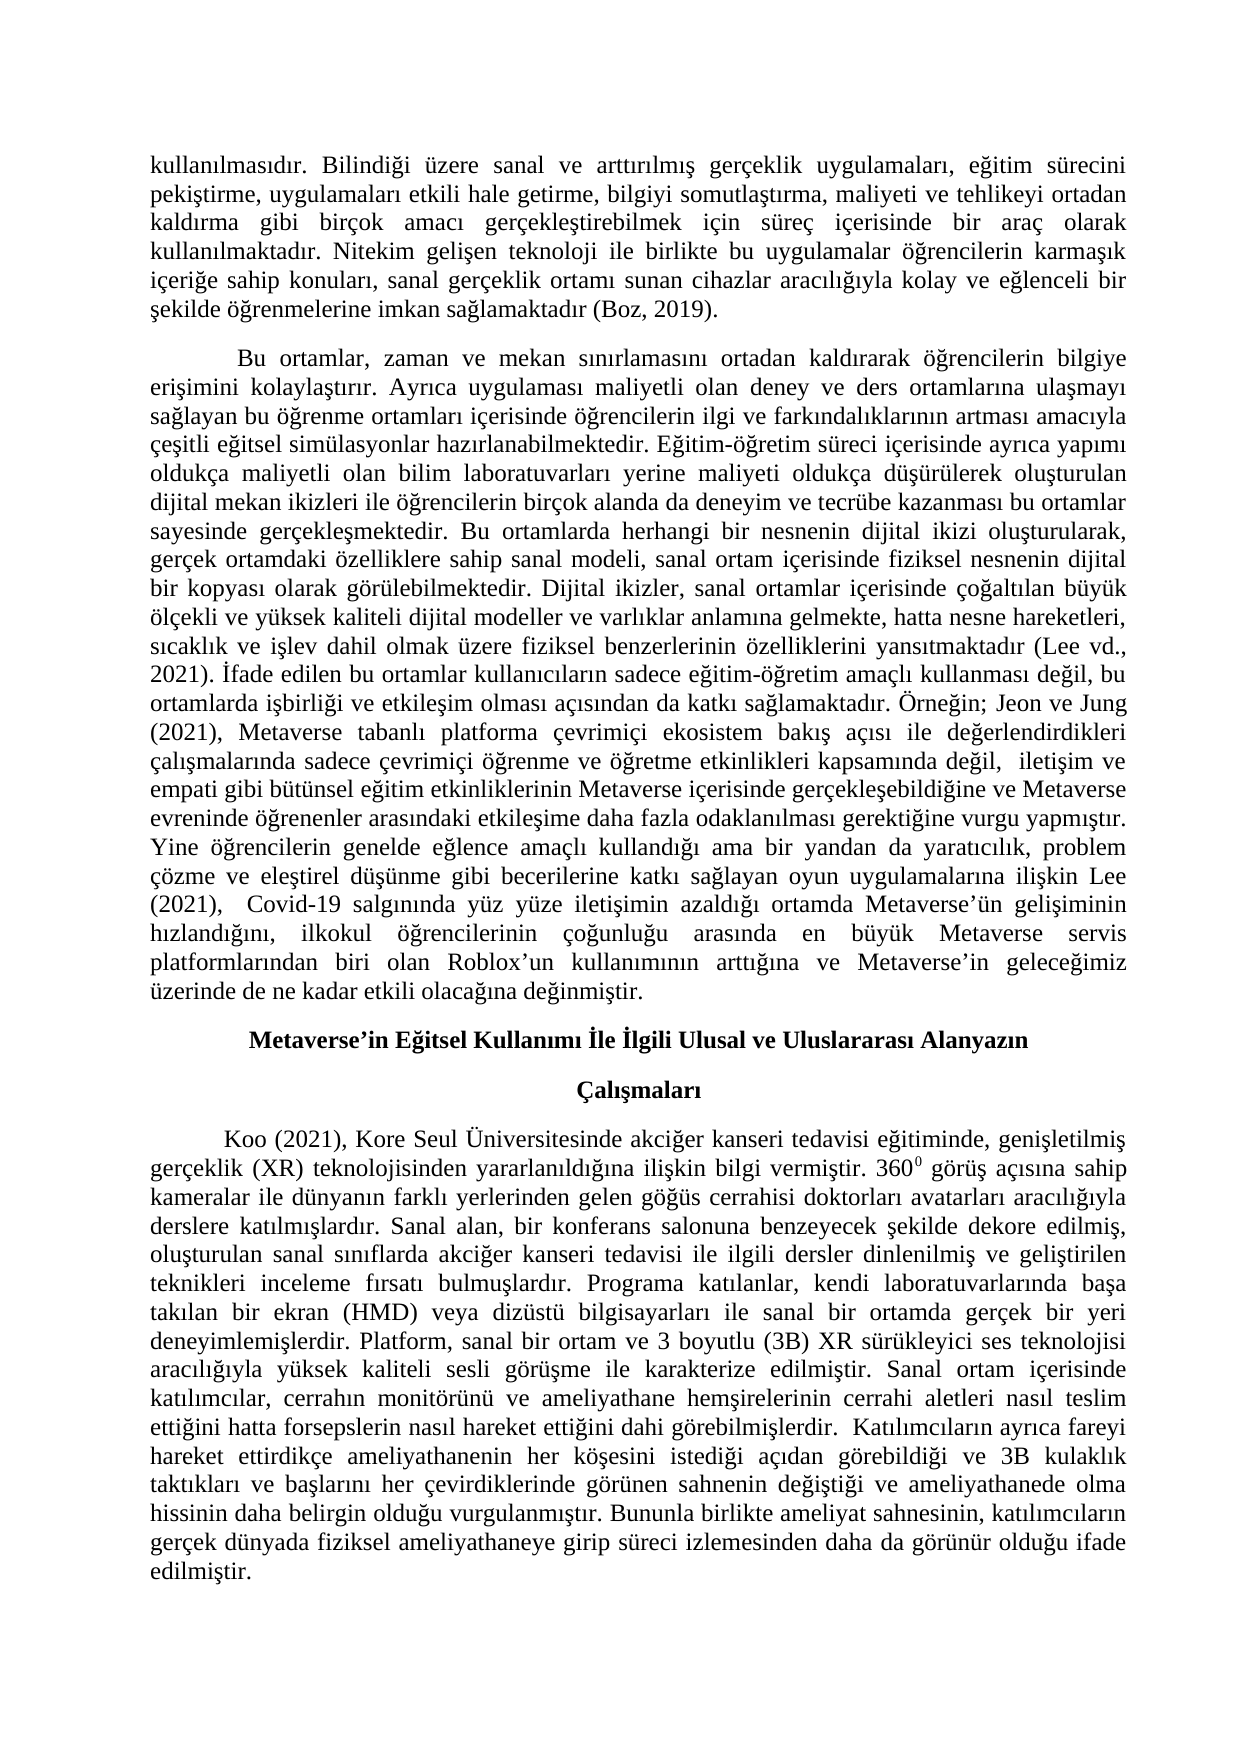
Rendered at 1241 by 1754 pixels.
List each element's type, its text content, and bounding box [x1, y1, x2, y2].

text Çalışmaları [150, 1075, 1127, 1104]
text Bu ortamlar, zaman ve mekan sınırlamasını ortadan kaldırarak öğrencilerin bilgiye erişimini kolaylaştırır. Ayrıca uygulaması maliyetli olan deney ve ders ortamlarına ulaşmayı sağlayan bu öğrenme ortamları içerisinde öğrencilerin ilgi ve farkındalıklarının artması amacıyla çeşitli eğitsel simülasyonlar hazırlanabilmektedir. Eğitim-öğretim süreci içerisinde ayrıca yapımı oldukça maliyetli olan bilim laboratuvarları yerine maliyeti oldukça düşürülerek oluşturulan dijital mekan ikizleri ile öğrencilerin birçok alanda da deneyim ve tecrübe kazanması bu ortamlar sayesinde gerçekleşmektedir. Bu ortamlarda herhangi bir nesnenin dijital ikizi oluşturularak, gerçek ortamdaki özelliklere sahip sanal modeli, sanal ortam içerisinde fiziksel nesnenin dijital bir kopyası olarak görülebilmektedir. Dijital ikizler, sanal ortamlar içerisinde çoğaltılan büyük ölçekli ve yüksek kaliteli dijital modeller ve varlıklar anlamına gelmekte, hatta nesne hareketleri, sıcaklık ve işlev dahil olmak üzere fiziksel benzerlerinin özelliklerini yansıtmaktadır (Lee vd., 2021). İfade edilen bu ortamlar kullanıcıların sadece eğitim-öğretim amaçlı kullanması değil, bu ortamlarda işbirliği ve etkileşim olması açısından da katkı sağlamaktadır. Örneğin; Jeon ve Jung (2021), Metaverse tabanlı platforma çevrimiçi ekosistem bakış açısı ile değerlendirdikleri çalışmalarında sadece çevrimiçi öğrenme ve öğretme etkinlikleri kapsamında değil, iletişim ve empati gibi bütünsel eğitim etkinliklerinin Metaverse içerisinde gerçekleşebildiğine ve Metaverse evreninde öğrenenler arasındaki etkileşime daha fazla odaklanılması gerektiğine vurgu yapmıştır. Yine öğrencilerin genelde eğlence amaçlı kullandığı ama bir yandan da yaratıcılık, problem çözme ve eleştirel düşünme gibi becerilerine katkı sağlayan oyun uygulamalarına ilişkin Lee (2021), Covid-19 salgınında yüz yüze iletişimin azaldığı ortamda Metaverse’ün gelişiminin hızlandığını, ilkokul öğrencilerinin çoğunluğu arasında en büyük Metaverse servis platformlarından biri olan Roblox’un kullanımının arttığına ve Metaverse’in geleceğimiz üzerinde de ne kadar etkili olacağına değinmiştir. [150, 343, 1127, 1004]
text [150, 150, 1127, 322]
text Koo (2021), Kore Seul Üniversitesinde akciğer kanseri tedavisi eğitiminde, genişletilmiş gerçeklik (XR) teknolojisinden yararlanıldığına ilişkin bilgi vermiştir. 3600 görüş açısına sahip kameralar ile dünyanın farklı yerlerinden gelen göğüs cerrahisi doktorları avatarları aracılığıyla derslere katılmışlardır. Sanal alan, bir konferans salonuna benzeyecek şekilde dekore edilmiş, oluşturulan sanal sınıflarda akciğer kanseri tedavisi ile ilgili dersler dinlenilmiş ve geliştirilen teknikleri inceleme fırsatı bulmuşlardır. Programa katılanlar, kendi laboratuvarlarında başa takılan bir ekran (HMD) veya dizüstü bilgisayarları ile sanal bir ortamda gerçek bir yeri deneyimlemişlerdir. Platform, sanal bir ortam ve 3 boyutlu (3B) XR sürükleyici ses teknolojisi aracılığıyla yüksek kaliteli sesli görüşme ile karakterize edilmiştir. Sanal ortam içerisinde katılımcılar, cerrahın monitörünü ve ameliyathane hemşirelerinin cerrahi aletleri nasıl teslim ettiğini hatta forsepslerin nasıl hareket ettiğini dahi görebilmişlerdir. Katılımcıların ayrıca fareyi hareket ettirdikçe ameliyathanenin her köşesini istediği açıdan görebildiği ve 3B kulaklık taktıkları ve başlarını her çevirdiklerinde görünen sahnenin değiştiği ve ameliyathanede olma hissinin daha belirgin olduğu vurgulanmıştır. Bununla birlikte ameliyat sahnesinin, katılımcıların gerçek dünyada fiziksel ameliyathaneye girip süreci izlemesinden daha da görünür olduğu ifade edilmiştir. [150, 1124, 1127, 1584]
text Metaverse’in Eğitsel Kullanımı İle İlgili Ulusal ve Uluslararası Alanyazın [150, 1025, 1127, 1054]
